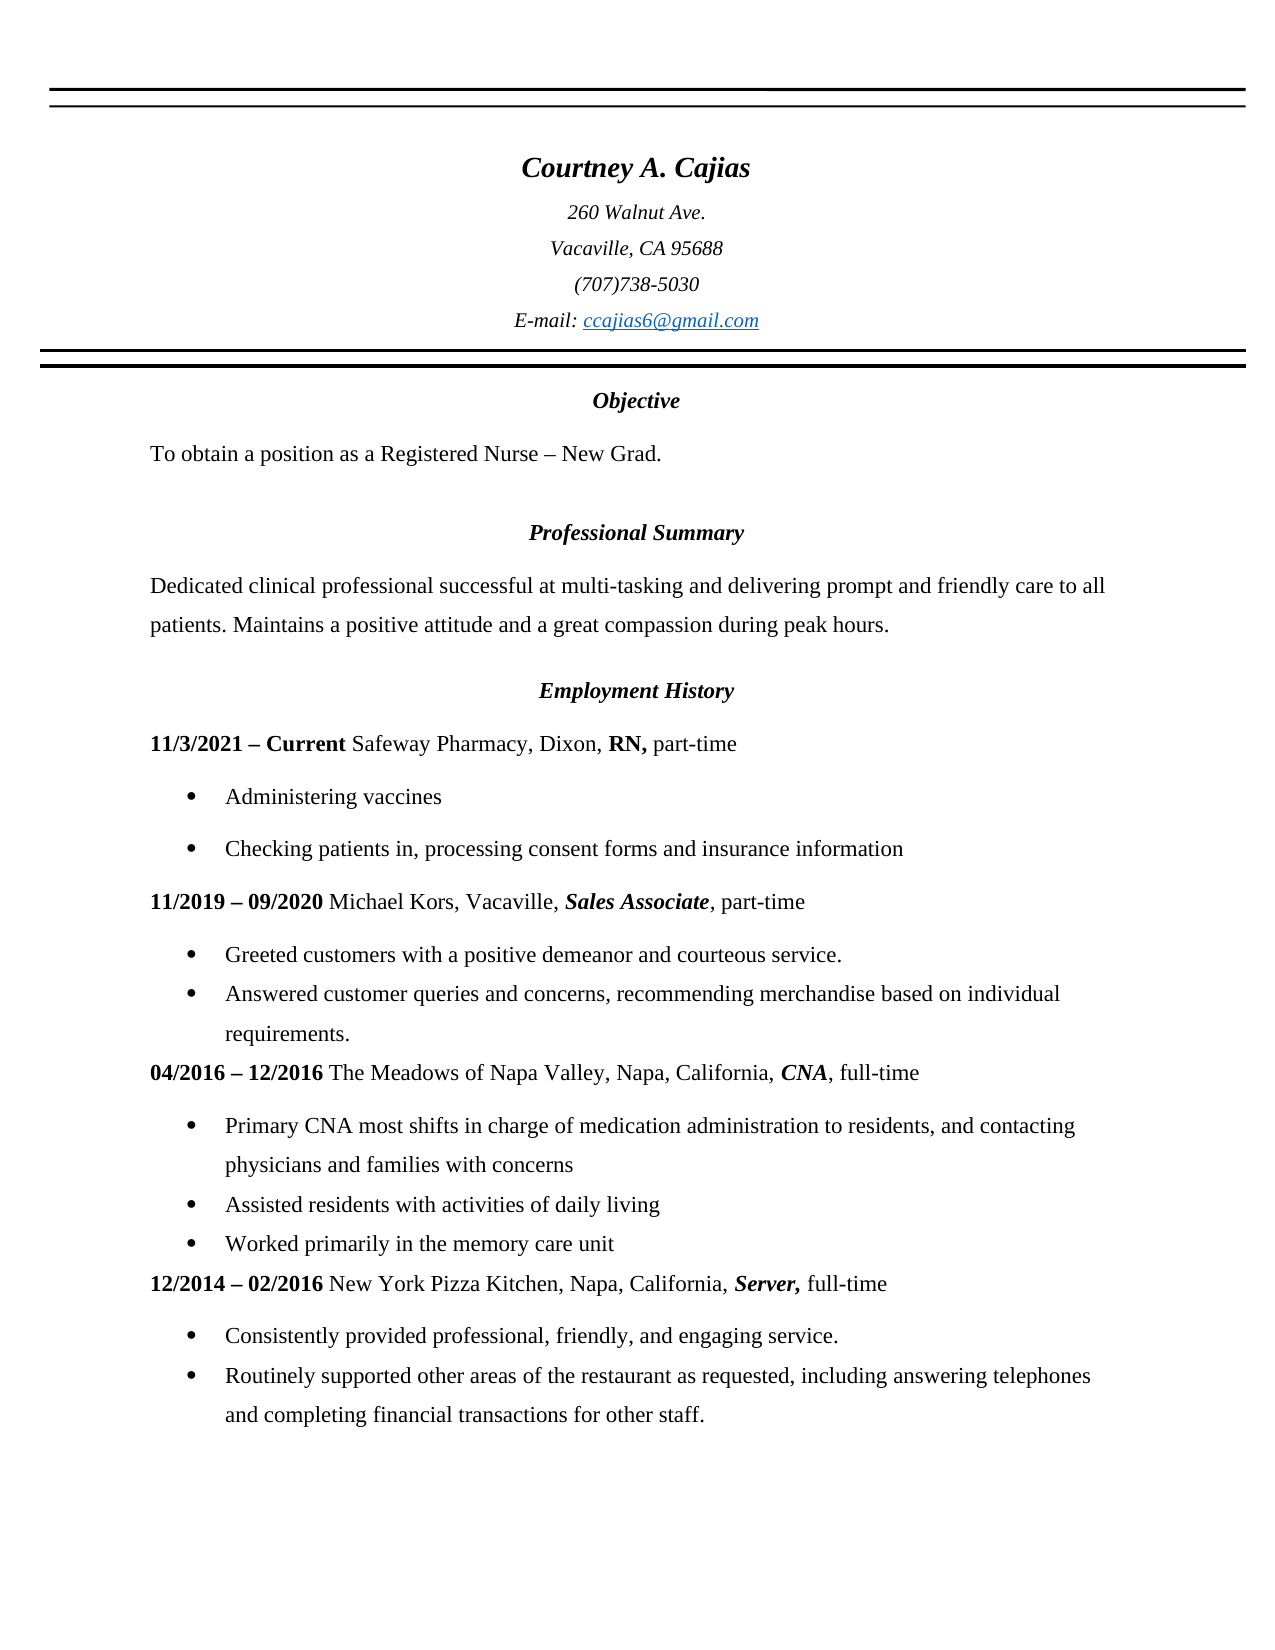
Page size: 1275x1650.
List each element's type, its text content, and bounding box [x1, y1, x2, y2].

text 11/3/2021 – Current Safeway Pharmacy, Dixon, RN, part-time [150, 730, 1125, 756]
list Greeted customers with a positive demeanor and courteous service. [187, 941, 1125, 967]
text 04/2016 – 12/2016 The Meadows of Napa Valley, Napa, California, CNA, full-time [150, 1059, 1125, 1086]
text Professional Summary [150, 519, 1125, 546]
text E-mail: ccajias6@gmail.com [150, 308, 1125, 332]
text 12/2014 – 02/2016 New York Pizza Kitchen, Napa, California, Server, full-time [150, 1270, 1125, 1296]
text (707)738-5030 [150, 272, 1125, 296]
list Assisted residents with activities of daily living [187, 1191, 1125, 1217]
list Routinely supported other areas of the restaurant as requested, including answering telephones and completing financial transactions for other staff. [187, 1362, 1125, 1428]
list Primary CNA most shifts in charge of medication administration to residents, and contacting physicians and families with concerns [187, 1112, 1125, 1178]
text Vacaville, CA 95688 [150, 236, 1125, 260]
text To obtain a position as a Registered Nurse – New Grad. [150, 440, 1125, 467]
list Consistently provided professional, friendly, and engaging service. [187, 1323, 1125, 1349]
text 11/2019 – 09/2020 Michael Kors, Vacaville, Sales Associate, part-time [150, 888, 1125, 914]
text Dedicated clinical professional successful at multi-tasking and delivering prompt and friendly care to all patients. Maintains a positive attitude and a great compassion during peak hours. [150, 572, 1125, 638]
list Checking patients in, processing consent forms and insurance information [187, 835, 1125, 862]
text Employment History [150, 677, 1125, 704]
text Objective [150, 388, 1125, 414]
list Worked primarily in the memory care unit [187, 1230, 1125, 1257]
list Administering vaccines [187, 783, 1125, 809]
text Courtney A. Cajias [150, 150, 1125, 183]
text 260 Walnut Ave. [150, 200, 1125, 224]
list Answered customer queries and concerns, recommending merchandise based on individual requirements. [187, 980, 1125, 1046]
